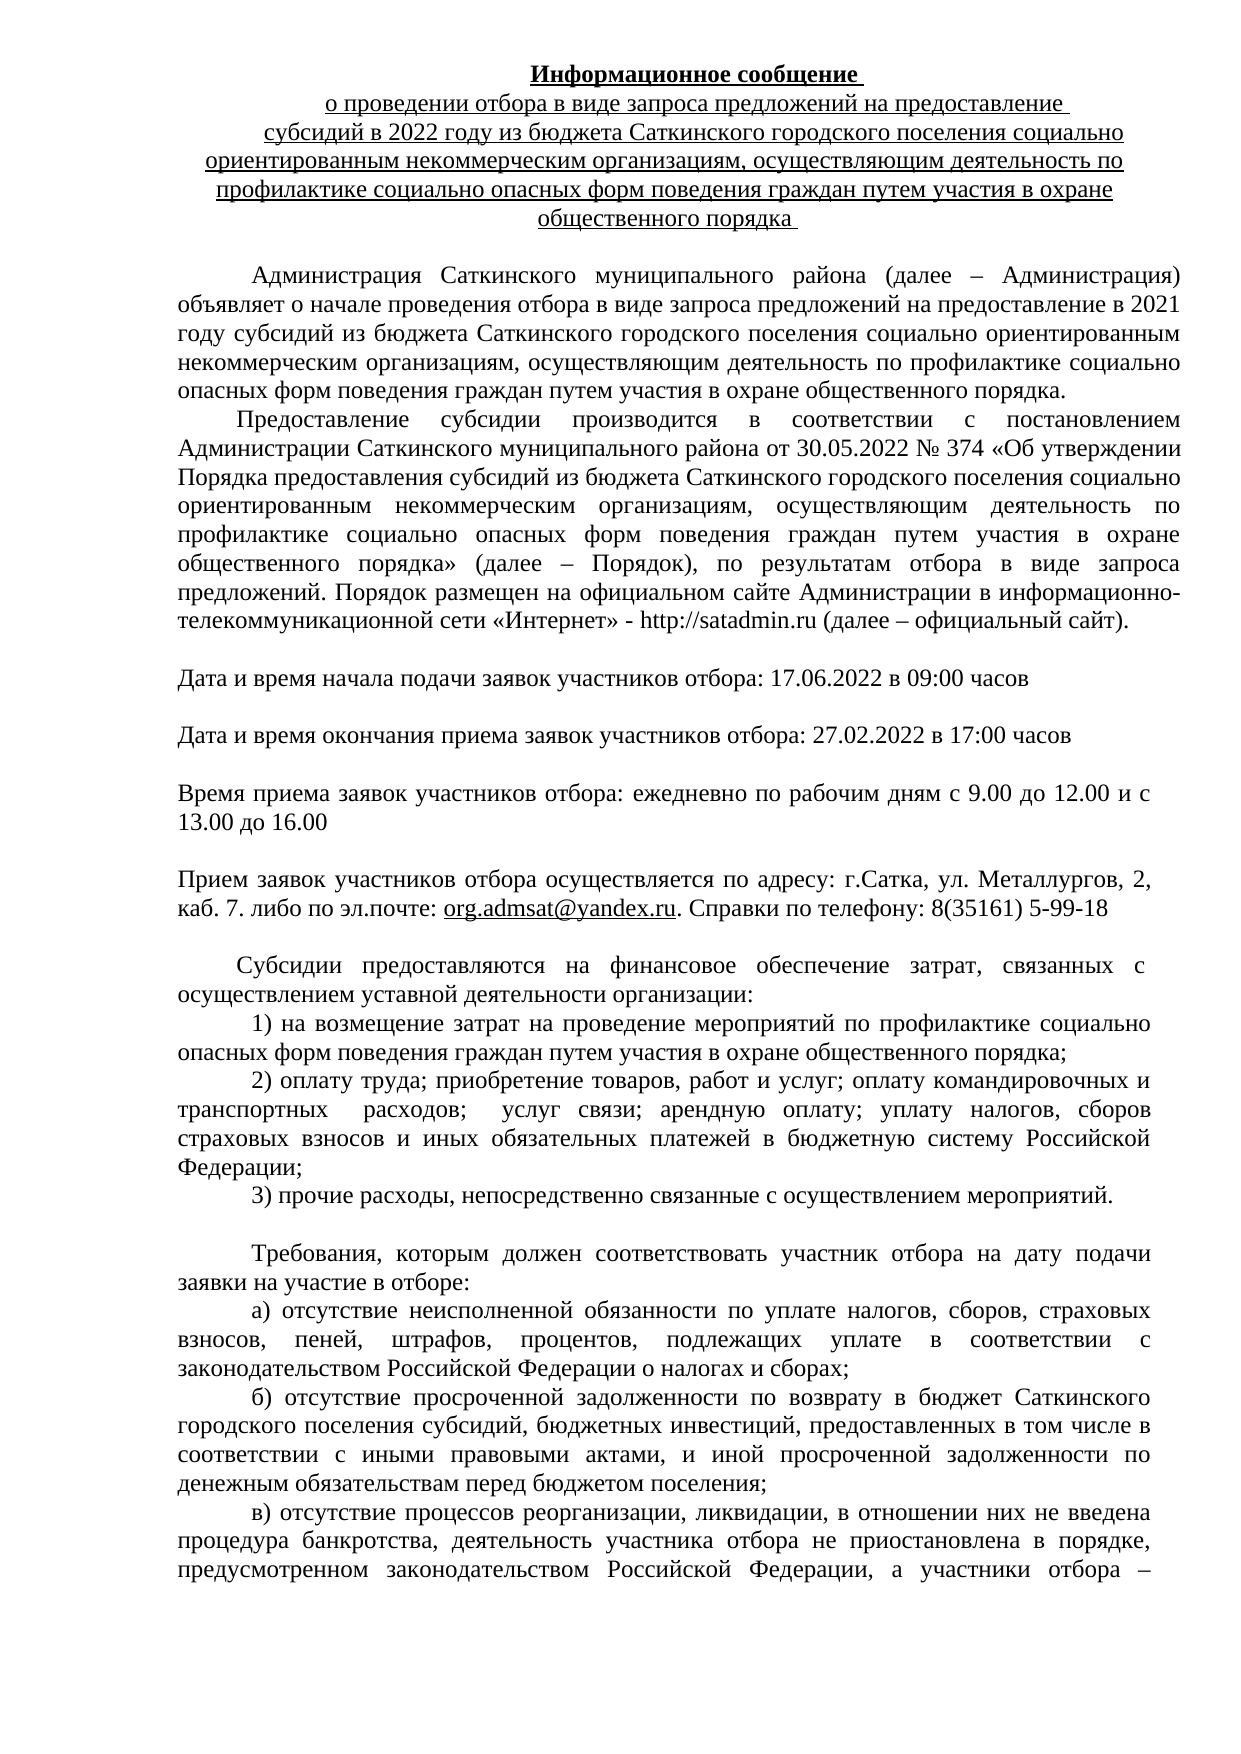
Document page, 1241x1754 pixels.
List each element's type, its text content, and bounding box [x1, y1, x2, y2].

text субсидий в 2022 году из бюджета Саткинского городского поселения социально ориентированным некоммерческим организациям, осуществляющим деятельность по профилактике социально опасных форм поведения граждан путем участия в охране общественного порядка [177, 117, 1152, 232]
text Время приема заявок участников отбора: ежедневно по рабочим дням с 9.00 до 12.00 и с 13.00 до 16.00 [177, 778, 1152, 835]
text Требования, которым должен соответствовать участник отбора на дату подачи заявки на участие в отборе: [177, 1238, 1152, 1295]
text Предоставление субсидии производится в соответствии с постановлением Администрации Саткинского муниципального района от 30.05.2022 № 374 «Об утверждении Порядка предоставления субсидий из бюджета Саткинского городского поселения социально ориентированным некоммерческим организациям, осуществляющим деятельность по профилактике социально опасных форм поведения граждан путем участия в охране общественного порядка» (далее – Порядок), по результатам отбора в виде запроса предложений. Порядок размещен на официальном сайте Администрации в информационно-телекоммуникационной сети «Интернет» - http://satadmin.ru (далее – официальный сайт). [177, 404, 1181, 634]
text б) отсутствие просроченной задолженности по возврату в бюджет Саткинского городского поселения субсидий, бюджетных инвестиций, предоставленных в том числе в соответствии с иными правовыми актами, и иной просроченной задолженности по денежным обязательствам перед бюджетом поселения; [177, 1382, 1152, 1497]
text Администрация Саткинского муниципального района (далее – Администрация) объявляет о начале проведения отбора в виде запроса предложений на предоставление в 2021 году субсидий из бюджета Саткинского городского поселения социально ориентированным некоммерческим организациям, осуществляющим деятельность по профилактике социально опасных форм поведения граждан путем участия в охране общественного порядка. [177, 260, 1181, 404]
list Субсидии предоставляются на финансовое обеспечение затрат, связанных с осуществлением уставной деятельности организации: [177, 950, 1146, 1008]
text а) отсутствие неисполненной обязанности по уплате налогов, сборов, страховых взносов, пеней, штрафов, процентов, подлежащих уплате в соответствии с законодательством Российской Федерации о налогах и сборах; [177, 1295, 1152, 1382]
text Прием заявок участников отбора осуществляется по адресу: г.Сатка, ул. Металлургов, 2, каб. 7. либо по эл.почте: org.admsat@yandex.ru. Справки по телефону: 8(35161) 5-99-18 [251, 864, 1152, 922]
text о проведении отбора в виде запроса предложений на предоставление [177, 88, 1152, 117]
text Дата и время начала подачи заявок участников отбора: 17.06.2022 в 09:00 часов [177, 663, 1152, 692]
text Информационное сообщение [177, 59, 1152, 88]
text Дата и время окончания приема заявок участников отбора: 27.02.2022 в 17:00 часов [177, 720, 1152, 749]
text 1) на возмещение затрат на проведение мероприятий по профилактике социально опасных форм поведения граждан путем участия в охране общественного порядка; [177, 1008, 1152, 1065]
text 3) прочие расходы, непосредственно связанные с осуществлением мероприятий. [177, 1180, 1152, 1209]
text 2) оплату труда; приобретение товаров, работ и услуг; оплату командировочных и транспортных расходов; услуг связи; арендную оплату; уплату налогов, сборов страховых взносов и иных обязательных платежей в бюджетную систему Российской Федерации; [177, 1065, 1152, 1180]
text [177, 1497, 1152, 1583]
